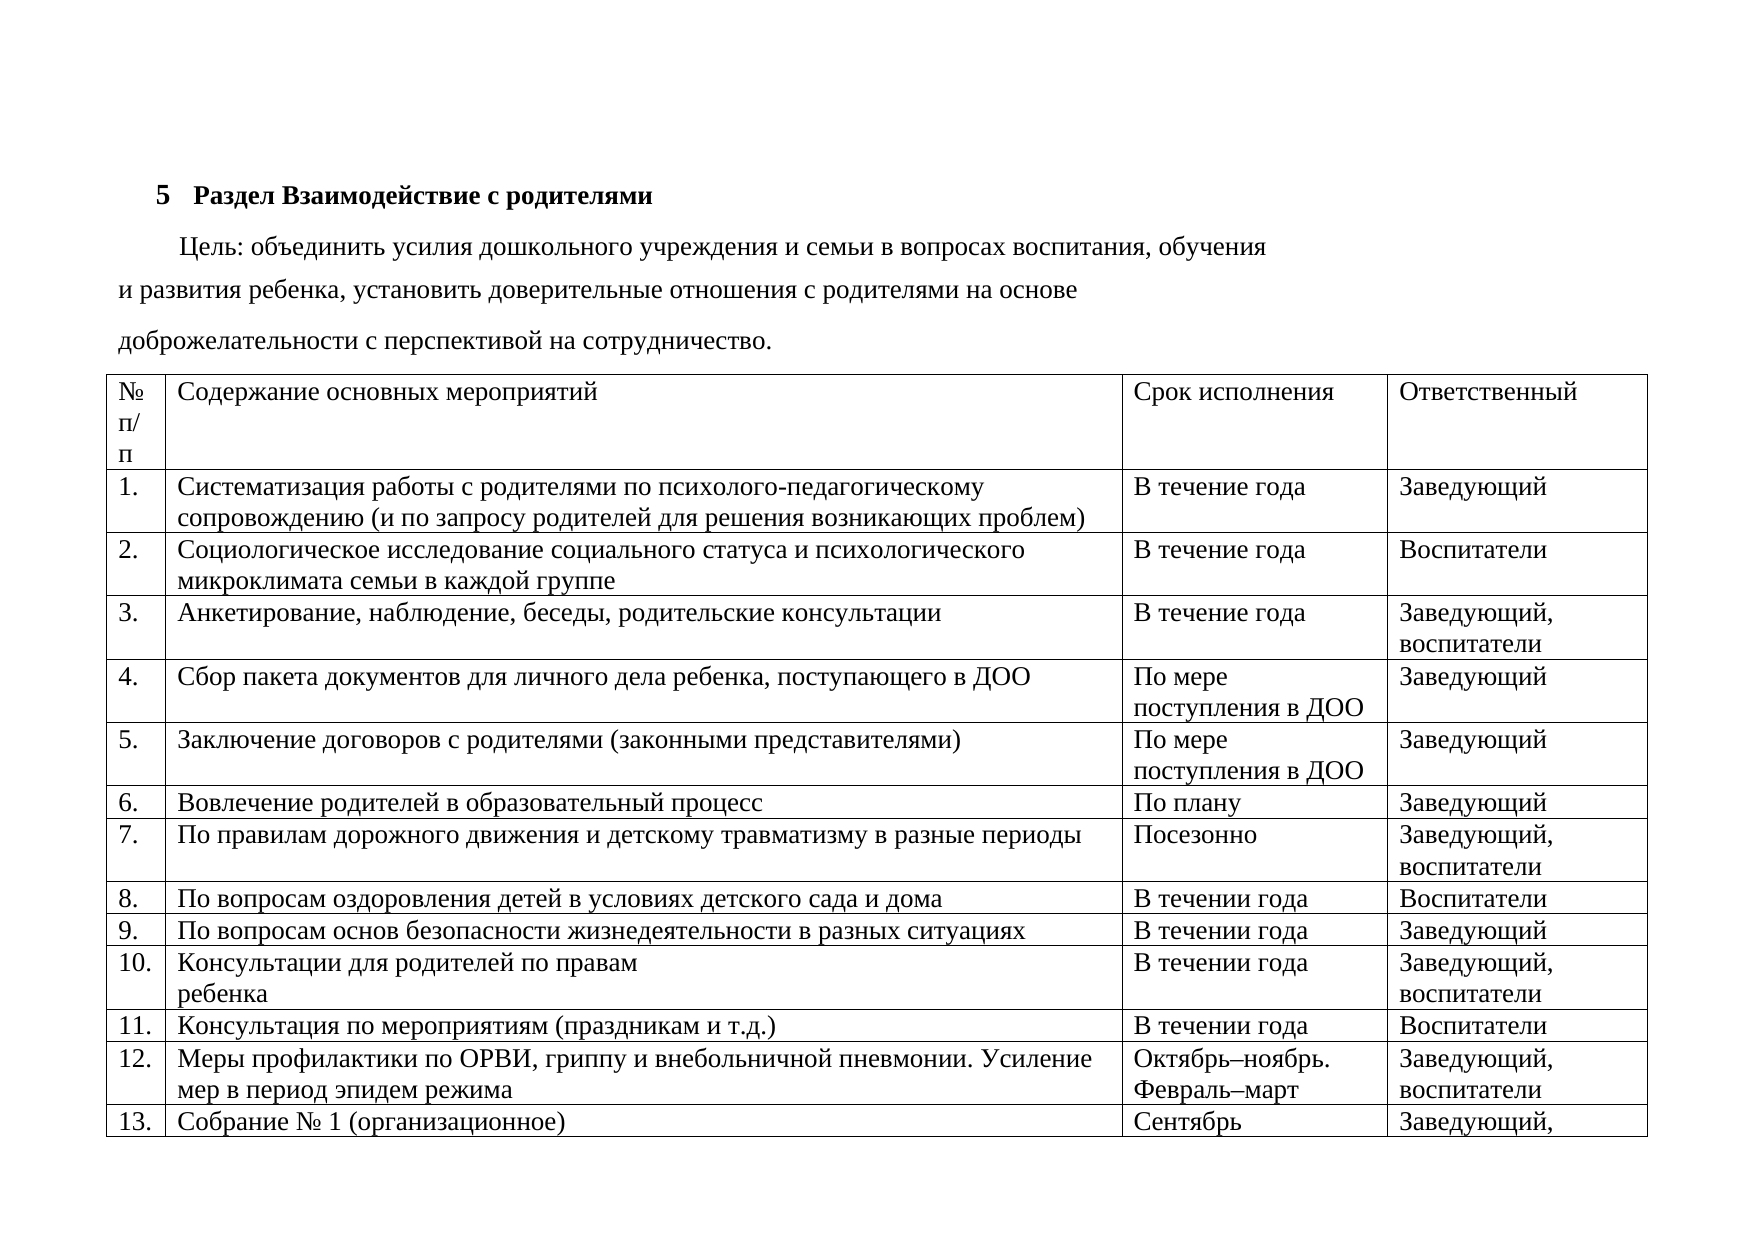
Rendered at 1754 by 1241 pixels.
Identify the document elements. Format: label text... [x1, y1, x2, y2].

table_cell Заведующий [1388, 660, 1647, 722]
table_cell По вопросам оздоровления детей в условиях детского сада и дома [166, 882, 1122, 913]
table_cell 2. [107, 533, 165, 595]
table_cell 12. [107, 1042, 165, 1104]
table_cell Консультации для родителей по правам ребенка [166, 946, 1122, 1008]
table_cell По мере поступления в ДОО [1123, 660, 1387, 722]
table_cell Систематизация работы с родителями по психолого-педагогическому сопровождению (и по запросу родителей для решения возникающих проблем) [166, 470, 1122, 532]
table_cell Социологическое исследование социального статуса и психологического микроклимата семьи в каждой группе [166, 533, 1122, 595]
table_cell Консультация по мероприятиям (праздникам и т.д.) [166, 1010, 1122, 1041]
table_cell 1. [107, 470, 165, 532]
table_cell В течении года [1123, 882, 1387, 913]
table_cell Сентябрь [1123, 1105, 1387, 1136]
table_cell 9. [107, 914, 165, 945]
table_cell Заведующий, воспитатели [1388, 596, 1647, 658]
table_cell 3. [107, 596, 165, 658]
table_cell По вопросам основ безопасности жизнедеятельности в разных ситуациях [166, 914, 1122, 945]
table_cell 8. [107, 882, 165, 913]
text и развития ребенка, установить доверительные отношения с родителями на основе [118, 274, 1636, 305]
table_cell 5. [107, 723, 165, 785]
table_cell По мере поступления в ДОО [1123, 723, 1387, 785]
table_cell По плану [1123, 786, 1387, 817]
table_cell В течение года [1123, 533, 1387, 595]
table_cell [166, 1105, 1122, 1136]
table_cell 7. [107, 819, 165, 881]
table_header № п/п [107, 375, 165, 468]
table_cell Воспитатели [1388, 1010, 1647, 1041]
table_cell Заведующий, воспитатели [1388, 1042, 1647, 1104]
table_cell В течении года [1123, 946, 1387, 1008]
table_cell Заведующий, воспитатели [1388, 946, 1647, 1008]
table_cell Заведующий, воспитатели [1388, 819, 1647, 881]
table_cell Заведующий [1388, 723, 1647, 785]
table_cell Сбор пакета документов для личного дела ребенка, поступающего в ДОО [166, 660, 1122, 722]
table_header Срок исполнения [1123, 375, 1387, 468]
table_cell Заведующий [1388, 914, 1647, 945]
list Раздел Взаимодействие с родителями [156, 177, 1636, 211]
table_cell Октябрь–ноябрь. Февраль–март [1123, 1042, 1387, 1104]
table_cell 13. [107, 1105, 165, 1136]
table_cell Анкетирование, наблюдение, беседы, родительские консультации [166, 596, 1122, 658]
table_cell 6. [107, 786, 165, 817]
table_cell Вовлечение родителей в образовательный процесс [166, 786, 1122, 817]
table_cell 10. [107, 946, 165, 1008]
table_cell Воспитатели [1388, 533, 1647, 595]
table_cell В течение года [1123, 596, 1387, 658]
table_cell В течении года [1123, 1010, 1387, 1041]
table_cell В течении года [1123, 914, 1387, 945]
table_cell Воспитатели [1388, 882, 1647, 913]
table_header Содержание основных мероприятий [166, 375, 1122, 468]
table_cell Заведующий [1388, 786, 1647, 817]
table_cell По правилам дорожного движения и детскому травматизму в разные периоды [166, 819, 1122, 881]
table_cell Заведующий [1388, 470, 1647, 532]
table_cell Заключение договоров с родителями (законными представителями) [166, 723, 1122, 785]
table_cell 11. [107, 1010, 165, 1041]
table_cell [1388, 1105, 1647, 1136]
text Цель: объединить усилия дошкольного учреждения и семьи в вопросах воспитания, обучения [131, 230, 1623, 261]
table_cell 4. [107, 660, 165, 722]
table_cell В течение года [1123, 470, 1387, 532]
table_cell Меры профилактики по ОРВИ, гриппу и внебольничной пневмонии. Усиление мер в период эпидем режима [166, 1042, 1122, 1104]
table_header Ответственный [1388, 375, 1647, 468]
text доброжелательности с перспективой на сотрудничество. [118, 324, 1636, 355]
table_cell Посезонно [1123, 819, 1387, 881]
